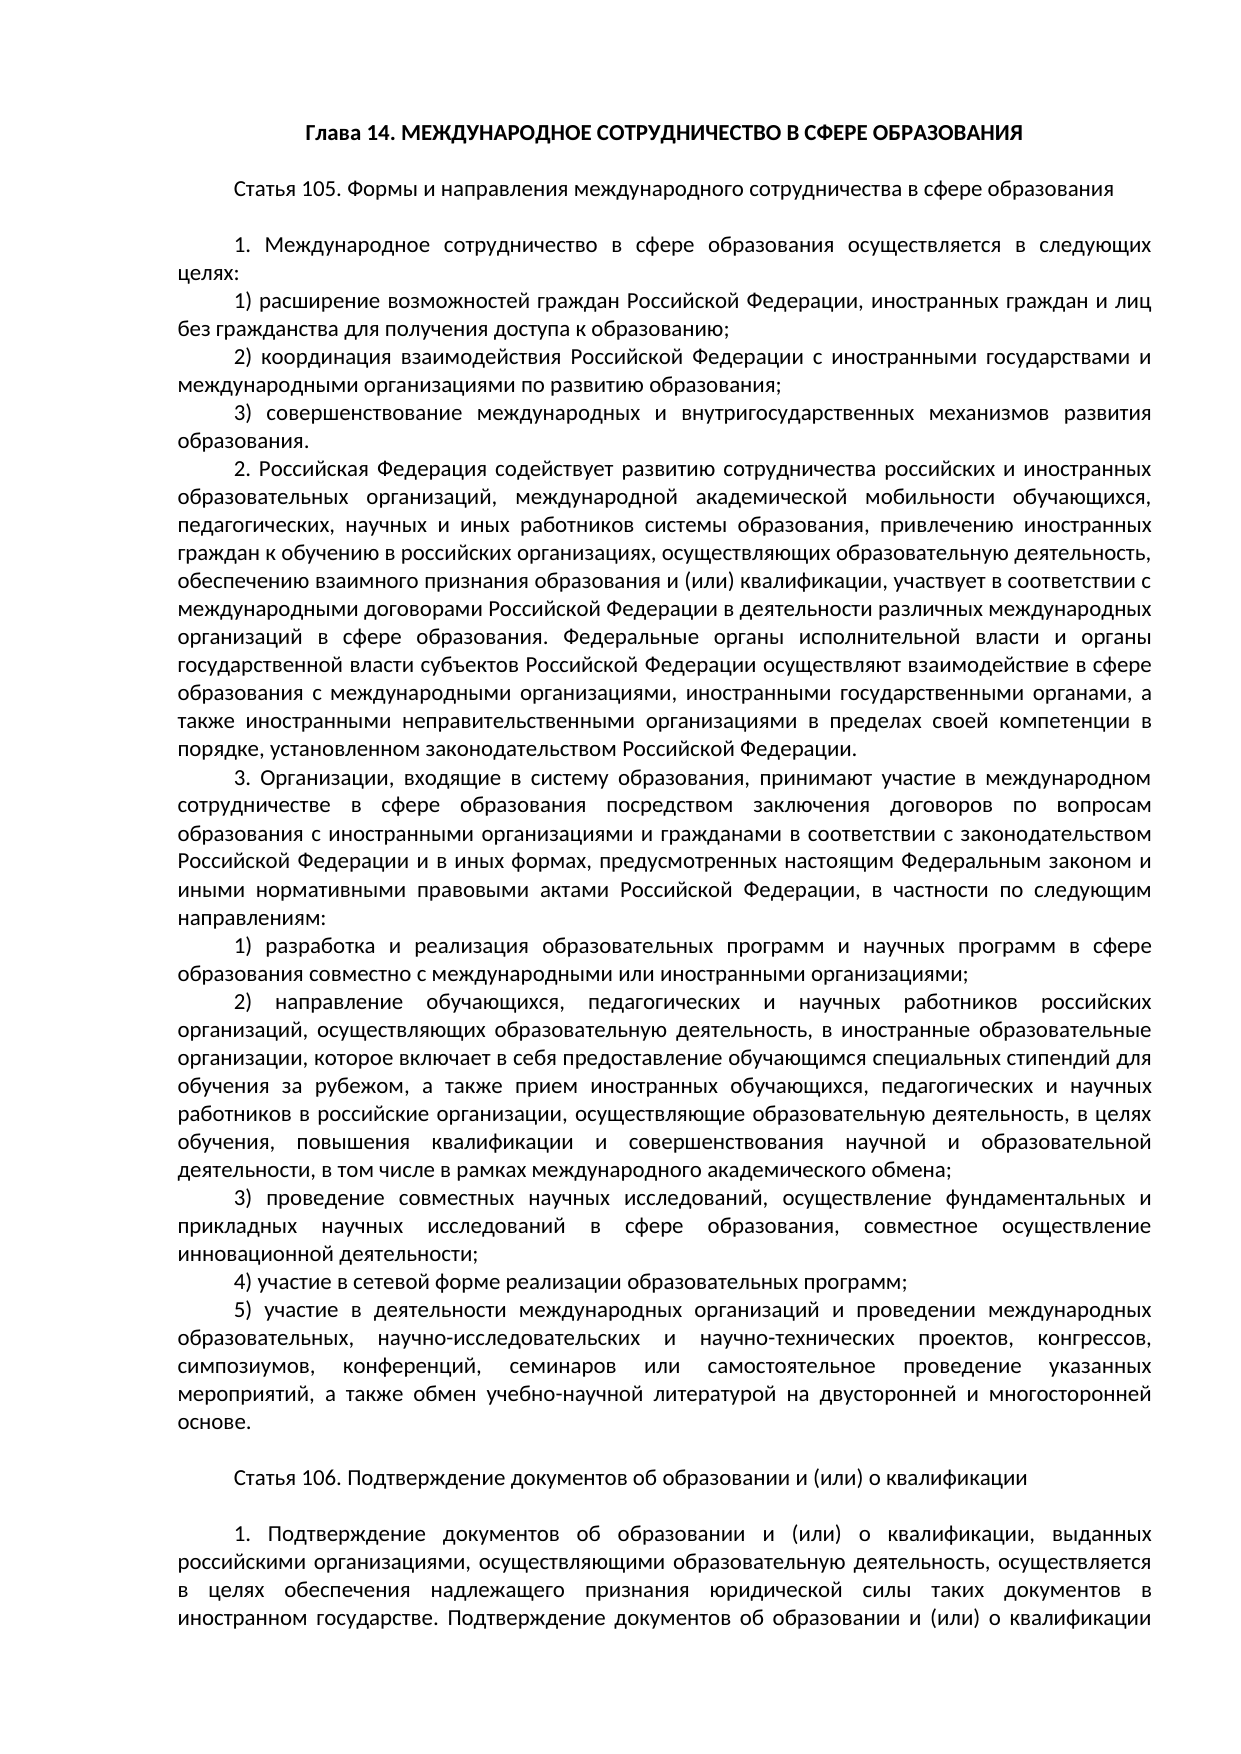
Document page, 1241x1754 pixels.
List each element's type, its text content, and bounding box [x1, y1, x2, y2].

text Статья 106. Подтверждение документов об образовании и (или) о квалификации [177, 1463, 1152, 1491]
text 1) расширение возможностей граждан Российской Федерации, иностранных граждан и лиц без гражданства для получения доступа к образованию; [177, 286, 1152, 342]
text 3) совершенствование международных и внутригосударственных механизмов развития образования. [177, 398, 1152, 454]
text 1) разработка и реализация образовательных программ и научных программ в сфере образования совместно с международными или иностранными организациями; [177, 931, 1152, 987]
text 2. Российская Федерация содействует развитию сотрудничества российских и иностранных образовательных организаций, международной академической мобильности обучающихся, педагогических, научных и иных работников системы образования, привлечению иностранных граждан к обучению в российских организациях, осуществляющих образовательную деятельность, обеспечению взаимного признания образования и (или) квалификации, участвует в соответствии с международными договорами Российской Федерации в деятельности различных международных организаций в сфере образования. Федеральные органы исполнительной власти и органы государственной власти субъектов Российской Федерации осуществляют взаимодействие в сфере образования с международными организациями, иностранными государственными органами, а также иностранными неправительственными организациями в пределах своей компетенции в порядке, установленном законодательством Российской Федерации. [177, 454, 1152, 763]
text 4) участие в сетевой форме реализации образовательных программ; [177, 1267, 1152, 1295]
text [177, 1519, 1152, 1631]
text Глава 14. МЕЖДУНАРОДНОЕ СОТРУДНИЧЕСТВО В СФЕРЕ ОБРАЗОВАНИЯ [177, 118, 1152, 146]
text 1. Международное сотрудничество в сфере образования осуществляется в следующих целях: [177, 230, 1152, 286]
text 3. Организации, входящие в систему образования, принимают участие в международном сотрудничестве в сфере образования посредством заключения договоров по вопросам образования с иностранными организациями и гражданами в соответствии с законодательством Российской Федерации и в иных формах, предусмотренных настоящим Федеральным законом и иными нормативными правовыми актами Российской Федерации, в частности по следующим направлениям: [177, 763, 1152, 931]
text 2) координация взаимодействия Российской Федерации с иностранными государствами и международными организациями по развитию образования; [177, 342, 1152, 398]
text Статья 105. Формы и направления международного сотрудничества в сфере образования [177, 174, 1152, 202]
text 5) участие в деятельности международных организаций и проведении международных образовательных, научно-исследовательских и научно-технических проектов, конгрессов, симпозиумов, конференций, семинаров или самостоятельное проведение указанных мероприятий, а также обмен учебно-научной литературой на двусторонней и многосторонней основе. [177, 1295, 1152, 1435]
text 3) проведение совместных научных исследований, осуществление фундаментальных и прикладных научных исследований в сфере образования, совместное осуществление инновационной деятельности; [177, 1183, 1152, 1267]
text 2) направление обучающихся, педагогических и научных работников российских организаций, осуществляющих образовательную деятельность, в иностранные образовательные организации, которое включает в себя предоставление обучающимся специальных стипендий для обучения за рубежом, а также прием иностранных обучающихся, педагогических и научных работников в российские организации, осуществляющие образовательную деятельность, в целях обучения, повышения квалификации и совершенствования научной и образовательной деятельности, в том числе в рамках международного академического обмена; [177, 987, 1152, 1183]
